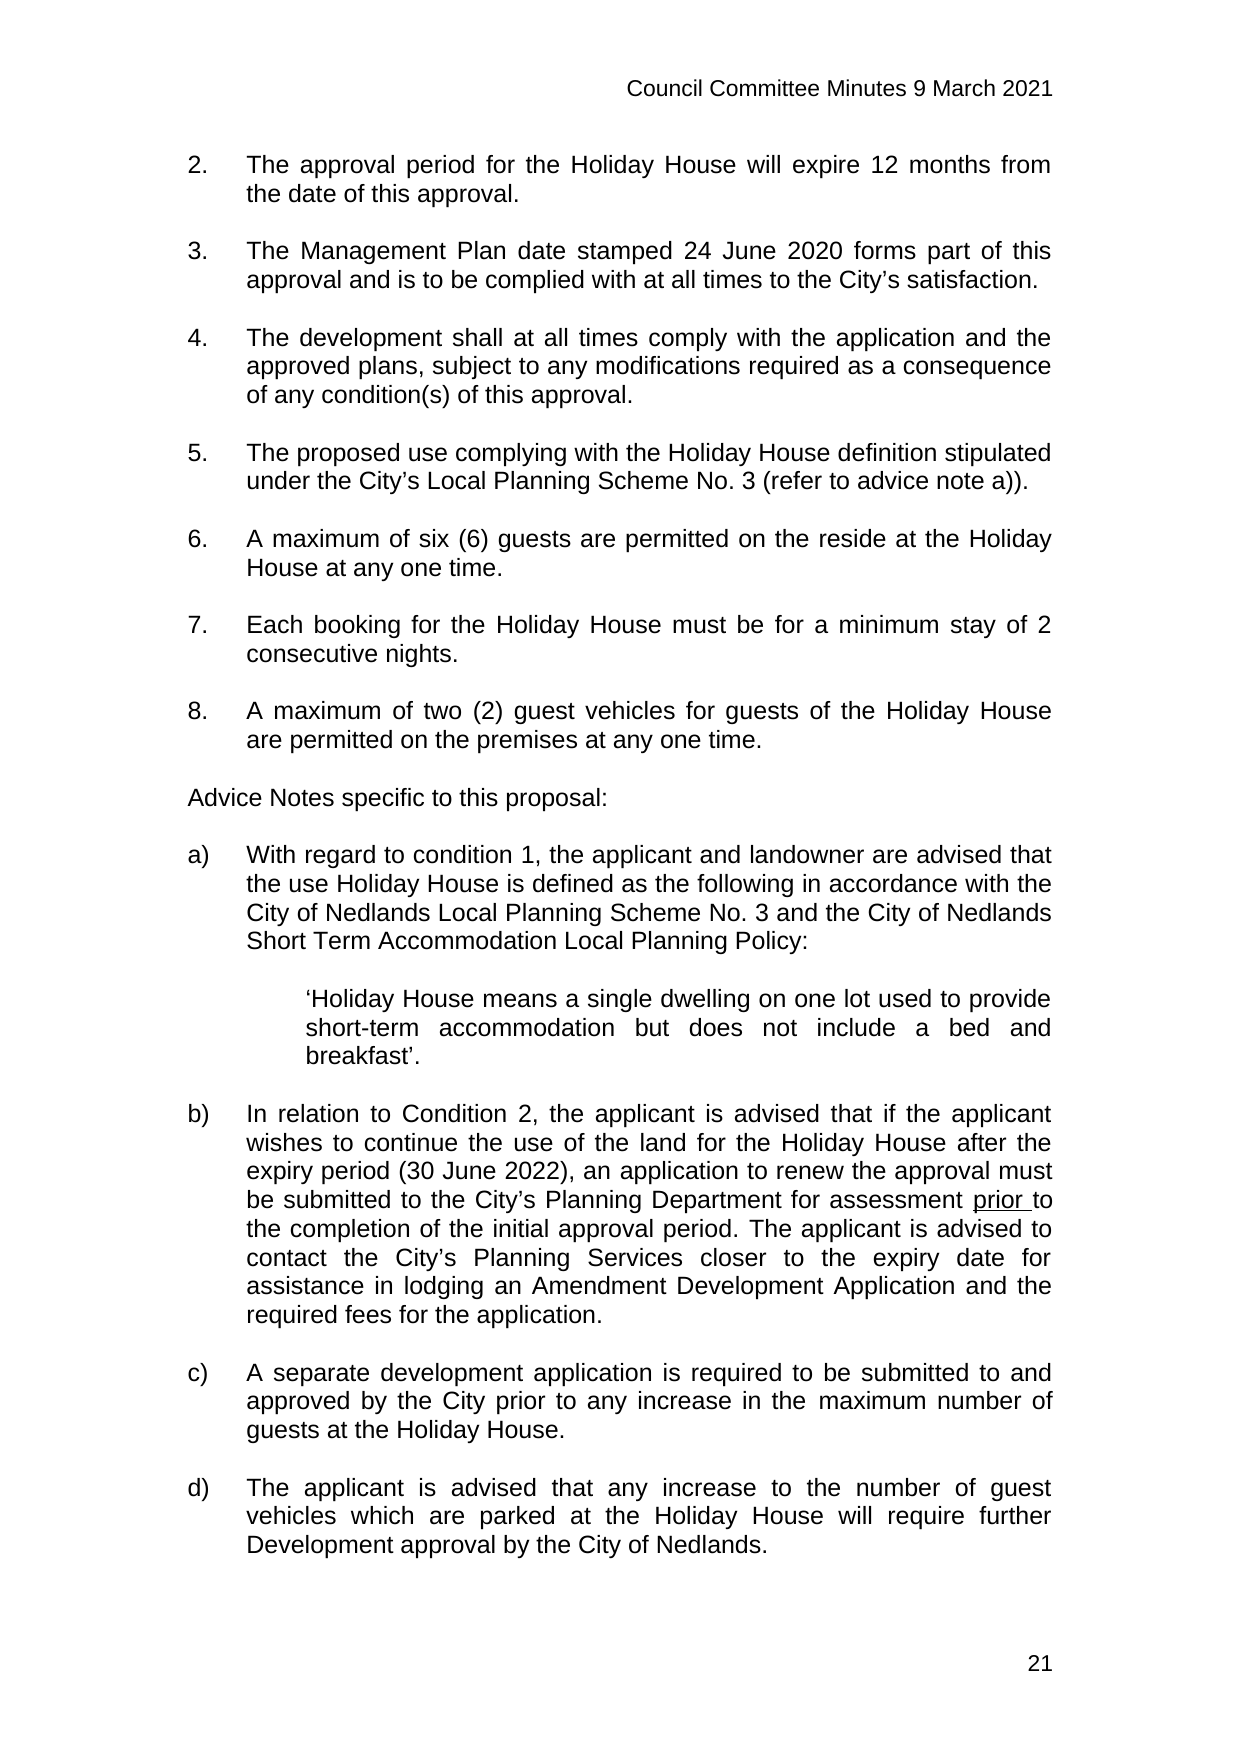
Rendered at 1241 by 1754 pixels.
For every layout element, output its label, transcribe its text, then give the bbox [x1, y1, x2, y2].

list The Management Plan date stamped 24 June 2020 forms part of this approval and is to be complied with at all times to the City’s satisfaction. [187, 236, 1053, 294]
list A maximum of two (2) guest vehicles for guests of the Holiday House are permitted on the premises at any one time. [187, 696, 1053, 754]
list A maximum of six (6) guests are permitted on the reside at the Holiday House at any one time. [187, 524, 1053, 581]
list The proposed use complying with the Holiday House definition stipulated under the City’s Local Planning Scheme No. 3 (refer to advice note a)). [187, 437, 1053, 495]
list The approval period for the Holiday House will expire 12 months from the date of this approval. [187, 150, 1053, 207]
list The applicant is advised that any increase to the number of guest vehicles which are parked at the Holiday House will require further Development approval by the City of Nedlands. [187, 1472, 1053, 1559]
list A separate development application is required to be submitted to and approved by the City prior to any increase in the maximum number of guests at the Holiday House. [187, 1357, 1053, 1444]
text Advice Notes specific to this proposal: [187, 782, 1053, 811]
text ‘Holiday House means a single dwelling on one lot used to provide short-term accommodation but does not include a bed and breakfast’. [305, 984, 1053, 1070]
list With regard to condition 1, the applicant and landowner are advised that the use Holiday House is defined as the following in accordance with the City of Nedlands Local Planning Scheme No. 3 and the City of Nedlands Short Term Accommodation Local Planning Policy: [187, 840, 1053, 955]
list Each booking for the Holiday House must be for a minimum stay of 2 consecutive nights. [187, 610, 1053, 667]
list The development shall at all times comply with the application and the approved plans, subject to any modifications required as a consequence of any condition(s) of this approval. [187, 322, 1053, 409]
list In relation to Condition 2, the applicant is advised that if the applicant wishes to continue the use of the land for the Holiday House after the expiry period (30 June 2022), an application to renew the approval must be submitted to the City’s Planning Department for assessment prior to the completion of the initial approval period. The applicant is advised to contact the City’s Planning Services closer to the expiry date for assistance in lodging an Amendment Development Application and the required fees for the application. [187, 1099, 1053, 1329]
